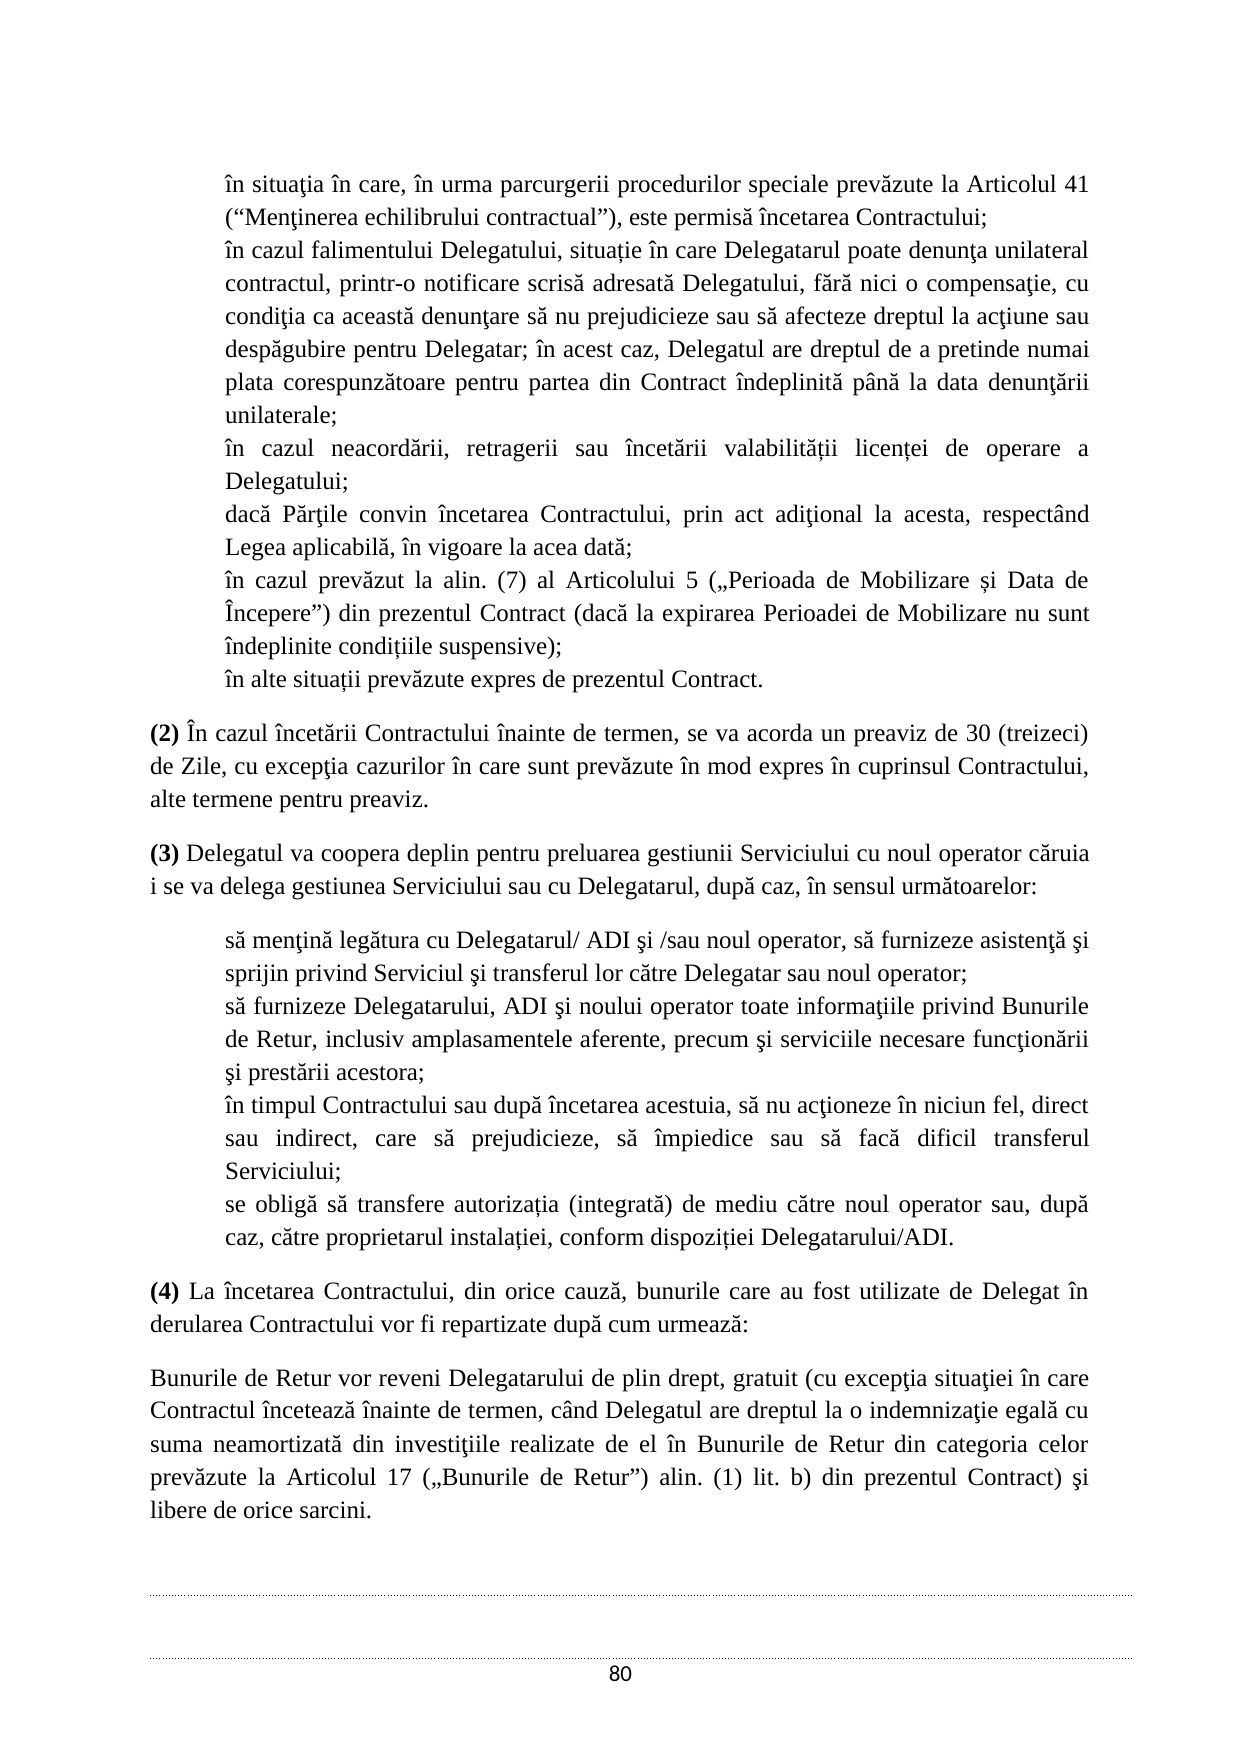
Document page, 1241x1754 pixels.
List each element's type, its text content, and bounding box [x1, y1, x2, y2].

list în cazul falimentului Delegatului, situație în care Delegatarul poate denunţa unilateral contractul, printr-o notificare scrisă adresată Delegatului, fără nici o compensaţie, cu condiţia ca această denunţare să nu prejudicieze sau să afecteze dreptul la acţiune sau despăgubire pentru Delegatar; în acest caz, Delegatul are dreptul de a pretinde numai plata corespunzătoare pentru partea din Contract îndeplinită până la data denunţării unilaterale; [225, 235, 1090, 429]
text (2) În cazul încetării Contractului înainte de termen, se va acorda un preaviz de 30 (treizeci) de Zile, cu excepţia cazurilor în care sunt prevăzute în mod expres în cuprinsul Contractului, alte termene pentru preaviz. [150, 718, 1090, 813]
list în situaţia în care, în urma parcurgerii procedurilor speciale prevăzute la Articolul 41 (“Menţinerea echilibrului contractual”), este permisă încetarea Contractului; [225, 169, 1090, 231]
list în timpul Contractului sau după încetarea acestuia, să nu acţioneze în niciun fel, direct sau indirect, care să prejudicieze, să împiedice sau să facă dificil transferul Serviciului; [225, 1090, 1090, 1184]
list să furnizeze Delegatarului, ADI şi noului operator toate informaţiile privind Bunurile de Retur, inclusiv amplasamentele aferente, precum şi serviciile necesare funcţionării şi prestării acestora; [225, 991, 1090, 1086]
text Bunurile de Retur vor reveni Delegatarului de plin drept, gratuit (cu excepţia situaţiei în care Contractul încetează înainte de termen, când Delegatul are dreptul la o indemnizaţie egală cu suma neamortizată din investiţiile realizate de el în Bunurile de Retur din categoria celor prevăzute la Articolul 17 („Bunurile de Retur”) alin. (1) lit. b) din prezentul Contract) şi libere de orice sarcini. [150, 1363, 1090, 1523]
list în alte situații prevăzute expres de prezentul Contract. [225, 664, 1090, 693]
text (3) Delegatul va coopera deplin pentru preluarea gestiunii Serviciului cu noul operator căruia i se va delega gestiunea Serviciului sau cu Delegatarul, după caz, în sensul următoarelor: [150, 838, 1090, 899]
list dacă Părţile convin încetarea Contractului, prin act adiţional la acesta, respectând Legea aplicabilă, în vigoare la acea dată; [225, 499, 1090, 561]
text (4) La încetarea Contractului, din orice cauză, bunurile care au fost utilizate de Delegat în derularea Contractului vor fi repartizate după cum urmează: [150, 1276, 1090, 1337]
list în cazul prevăzut la alin. (7) al Articolului 5 („Perioada de Mobilizare și Data de Începere”) din prezentul Contract (dacă la expirarea Perioadei de Mobilizare nu sunt îndeplinite condițiile suspensive); [225, 565, 1090, 660]
list în cazul neacordării, retragerii sau încetării valabilității licenței de operare a Delegatului; [225, 433, 1090, 495]
list să menţină legătura cu Delegatarul/ ADI şi /sau noul operator, să furnizeze asistenţă şi sprijin privind Serviciul şi transferul lor către Delegatar sau noul operator; [225, 925, 1090, 986]
list se obligă să transfere autorizația (integrată) de mediu către noul operator sau, după caz, către proprietarul instalației, conform dispoziției Delegatarului/ADI. [225, 1189, 1090, 1251]
